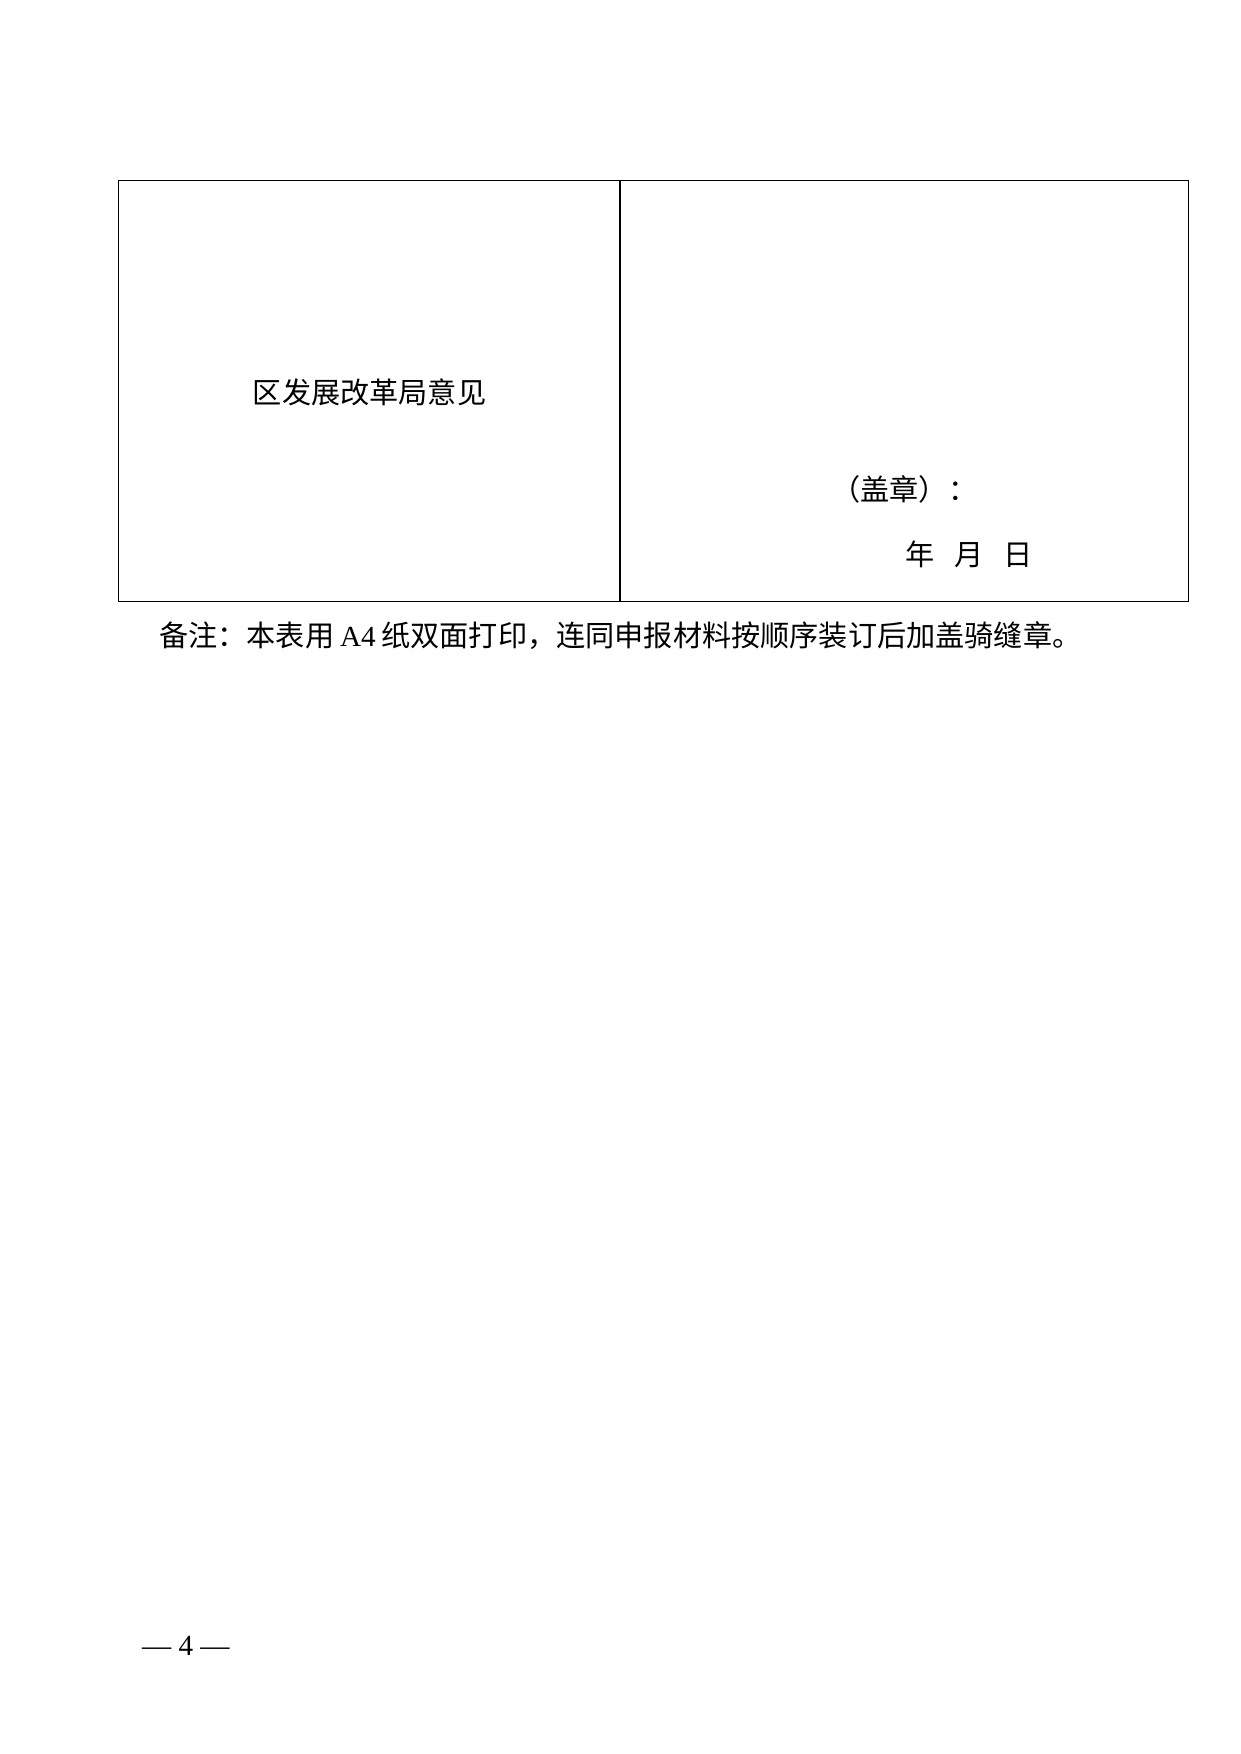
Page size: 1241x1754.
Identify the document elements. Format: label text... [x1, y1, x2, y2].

table_cell （盖章）： 年 月 日 [621, 181, 1188, 601]
list 备注：本表用A4纸双面打印，连同申报材料按顺序装订后加盖骑缝章。 [142, 602, 1098, 667]
table_cell 区发展改革局意见 [119, 181, 619, 601]
